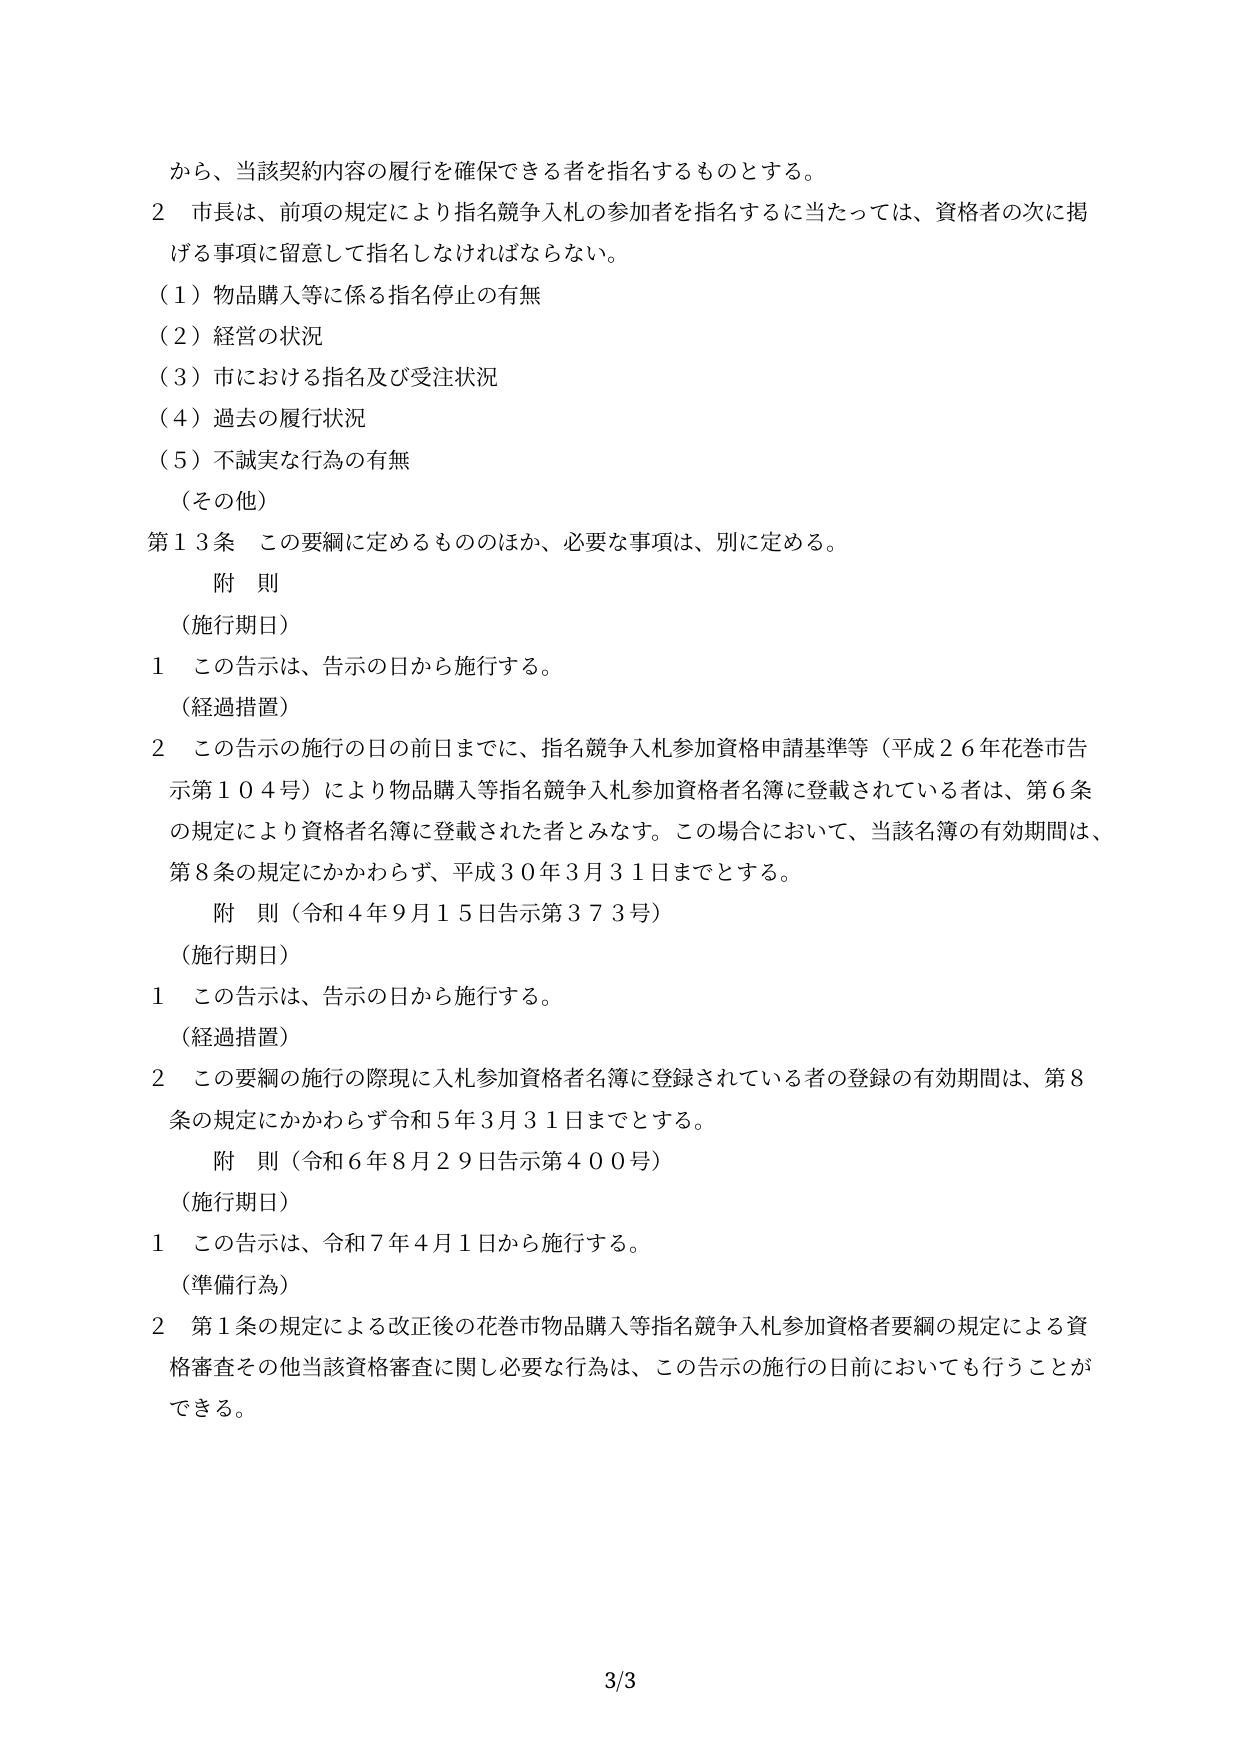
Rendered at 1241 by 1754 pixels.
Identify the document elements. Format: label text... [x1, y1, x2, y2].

text （５）不誠実な行為の有無 [148, 438, 1092, 479]
text （施行期日） [148, 603, 1092, 644]
text （その他） [148, 479, 1092, 521]
text （準備行為） [169, 1263, 1092, 1304]
text １ この告示は、告示の日から施行する。 [148, 974, 1092, 1016]
text 附 則（令和４年９月１５日告示第３７３号） [148, 892, 1092, 933]
text ２ 市長は、前項の規定により指名競争入札の参加者を指名するに当たっては、資格者の次に掲げる事項に留意して指名しなければならない。 [148, 191, 1092, 273]
text （１）物品購入等に係る指名停止の有無 [148, 273, 1092, 314]
text （２）経営の状況 [148, 314, 1092, 356]
text （施行期日） [148, 933, 1092, 974]
text １ この告示は、告示の日から施行する。 [148, 644, 1092, 686]
text （施行期日） [169, 1181, 1092, 1222]
text （４）過去の履行状況 [148, 397, 1092, 438]
text ２ 第１条の規定による改正後の花巻市物品購入等指名競争入札参加資格者要綱の規定による資格審査その他当該資格審査に関し必要な行為は、この告示の施行の日前においても行うことができる。 [148, 1304, 1092, 1428]
text 附 則 [148, 562, 1092, 603]
text 附 則（令和６年８月２９日告示第４００号） [148, 1139, 1092, 1181]
text （３）市における指名及び受注状況 [148, 356, 1092, 397]
text （経過措置） [148, 1016, 1092, 1057]
text １ この告示は、令和７年４月１日から施行する。 [148, 1222, 1092, 1263]
text ２ この告示の施行の日の前日までに、指名競争入札参加資格申請基準等（平成２６年花巻市告示第１０４号）により物品購入等指名競争入札参加資格者名簿に登載されている者は、第６条の規定により資格者名簿に登載された者とみなす。この場合において、当該名簿の有効期間は、第８条の規定にかかわらず、平成３０年３月３１日までとする。 [148, 727, 1092, 892]
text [148, 149, 1092, 191]
text （経過措置） [148, 686, 1092, 727]
text 第１３条 この要綱に定めるもののほか、必要な事項は、別に定める。 [148, 521, 1092, 562]
text ２ この要綱の施行の際現に入札参加資格者名簿に登録されている者の登録の有効期間は、第８条の規定にかかわらず令和５年３月３１日までとする。 [148, 1057, 1092, 1139]
